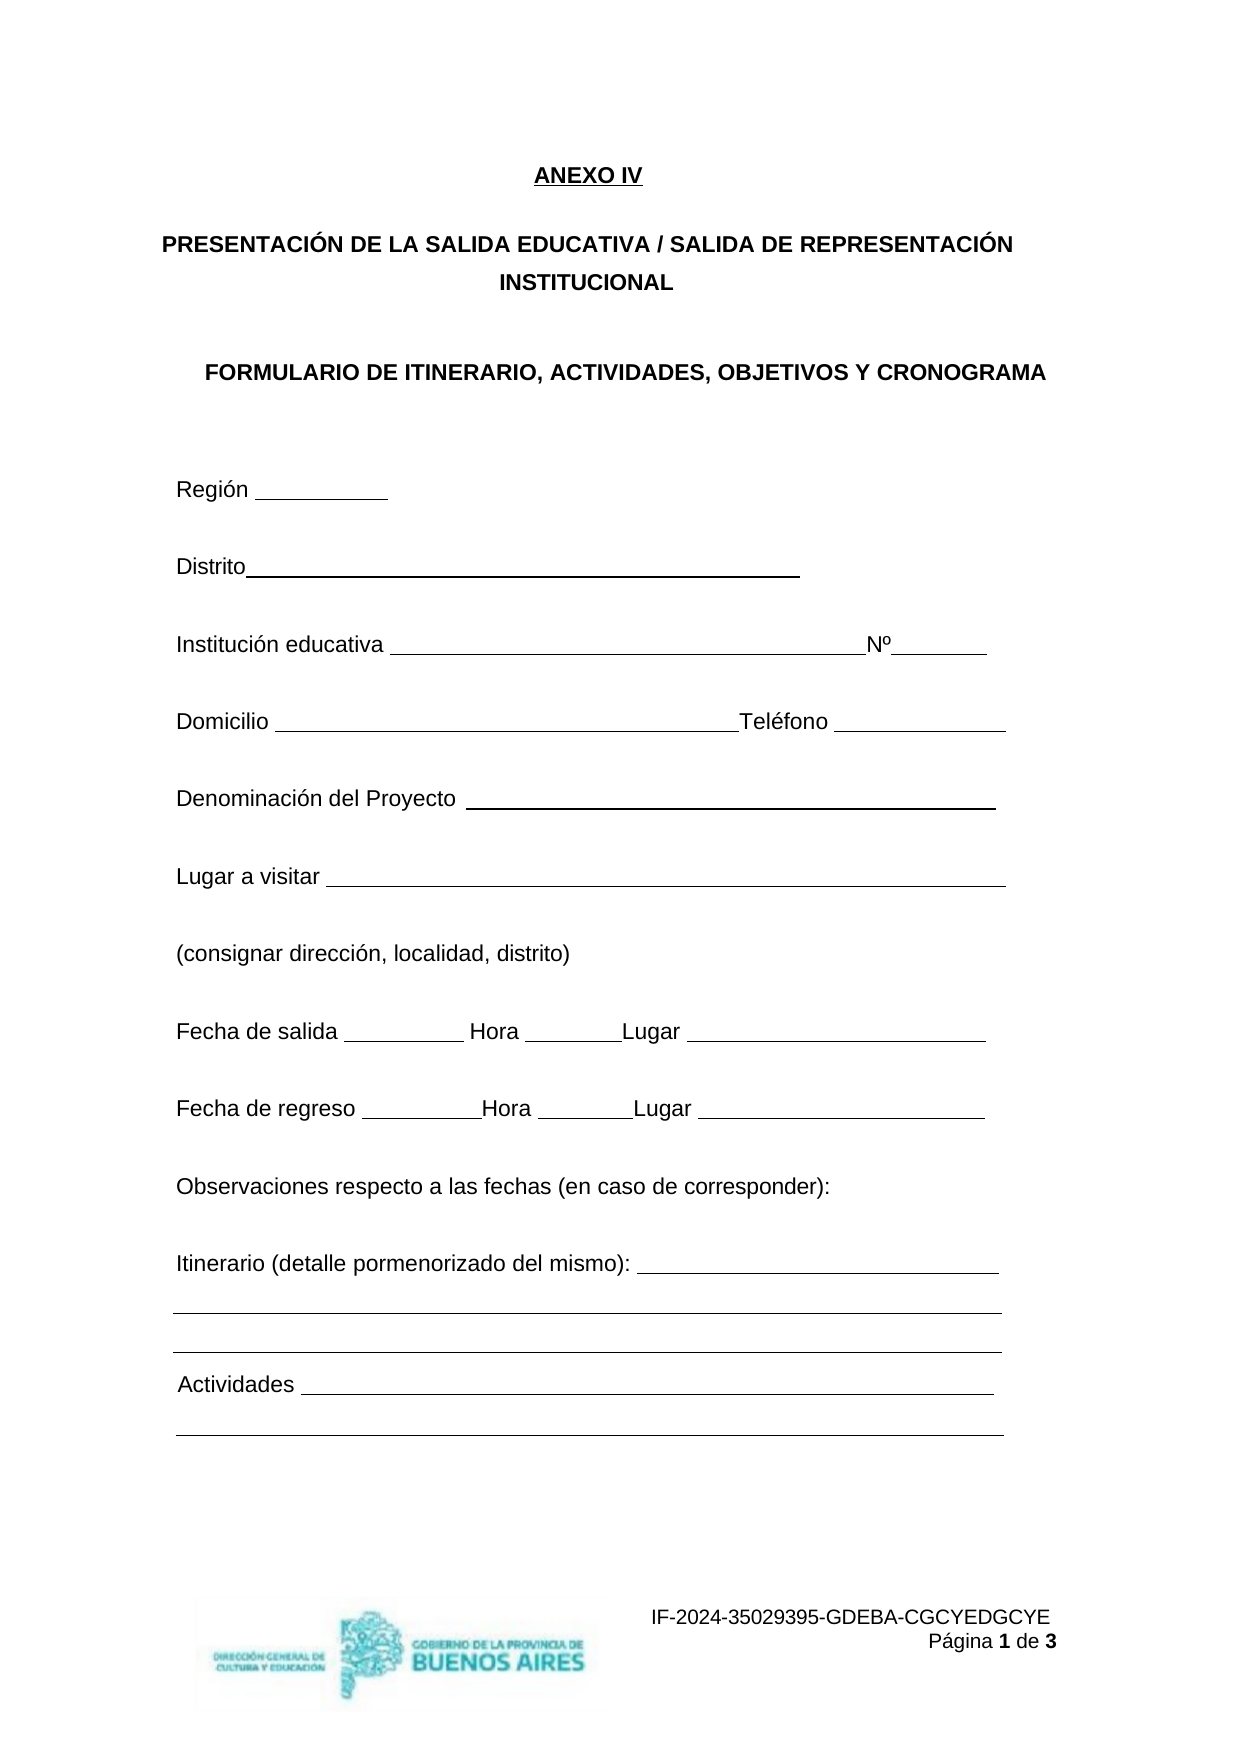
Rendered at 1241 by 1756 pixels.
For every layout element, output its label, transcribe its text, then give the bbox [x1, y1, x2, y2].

text Distrito [176, 553, 1090, 579]
text Itinerario (detalle pormenorizado del mismo): [176, 1250, 1090, 1276]
text Región [176, 476, 1090, 502]
text Lugar a visitar [176, 863, 1090, 889]
text Domicilio Teléfono [176, 708, 1090, 734]
picture [195, 1596, 609, 1712]
text Institución educativa Nº [176, 631, 1090, 657]
text Fecha de salida Hora Lugar [176, 1018, 1090, 1044]
text Denominación del Proyecto [176, 785, 1090, 812]
text PRESENTACIÓN DE LA SALIDA EDUCATIVA / SALIDA DE REPRESENTACIÓN INSTITUCIONAL [162, 231, 1090, 296]
text (consignar dirección, localidad, distrito) [176, 940, 1090, 967]
text ANEXO IV [150, 162, 1026, 189]
text Observaciones respecto a las fechas (en caso de corresponder): [176, 1173, 1090, 1199]
text FORMULARIO DE ITINERARIO, ACTIVIDADES, OBJETIVOS Y CRONOGRAMA [204, 359, 1090, 385]
text Fecha de regreso Hora Lugar [176, 1095, 1090, 1122]
text Actividades [177, 1371, 1090, 1397]
